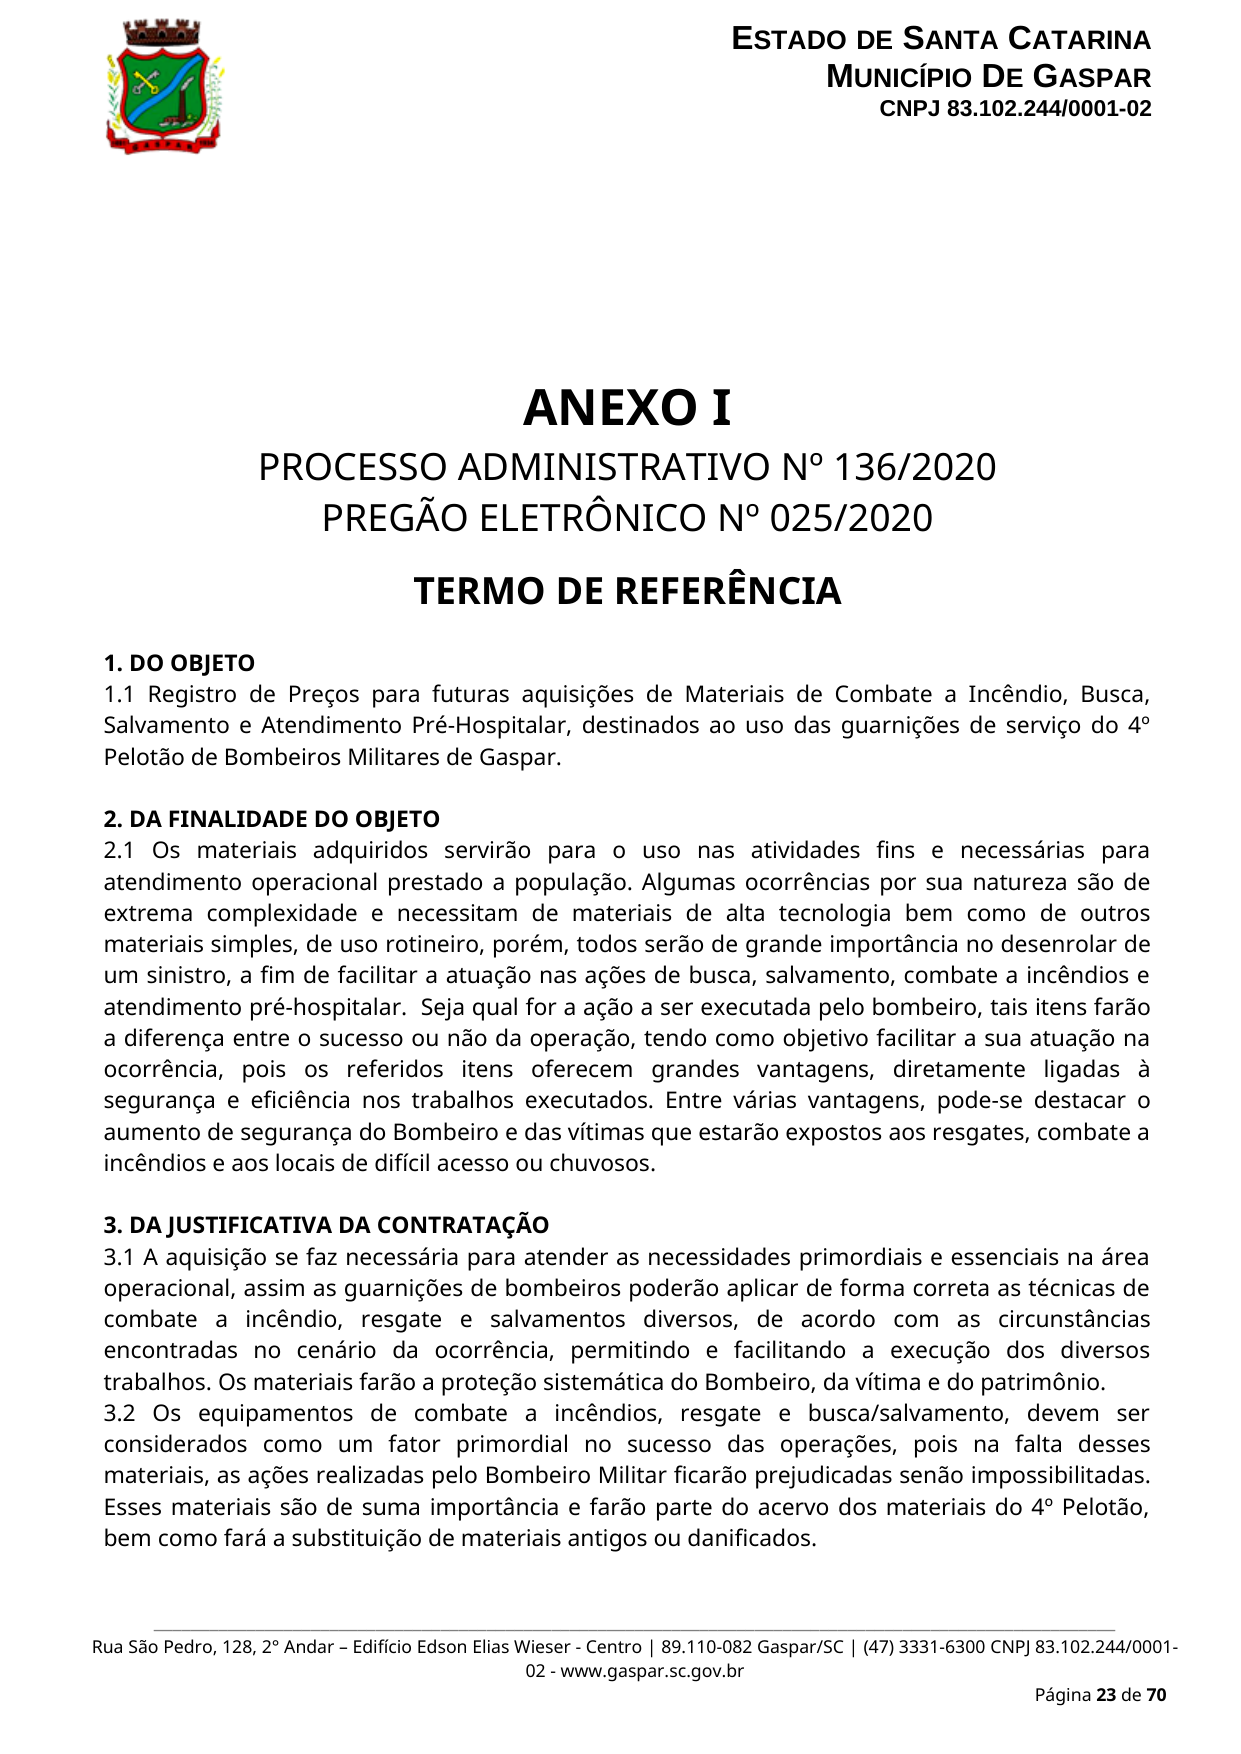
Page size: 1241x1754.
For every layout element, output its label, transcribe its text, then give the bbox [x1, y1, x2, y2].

text 2.1 Os materiais adquiridos servirão para o uso nas atividades fins e necessárias para atendimento operacional prestado a população. Algumas ocorrências por sua natureza são de extrema complexidade e necessitam de materiais de alta tecnologia bem como de outros materiais simples, de uso rotineiro, porém, todos serão de grande importância no desenrolar de um sinistro, a fim de facilitar a atuação nas ações de busca, salvamento, combate a incêndios e atendimento pré-hospitalar. Seja qual for a ação a ser executada pelo bombeiro, tais itens farão a diferença entre o sucesso ou não da operação, tendo como objetivo facilitar a sua atuação na ocorrência, pois os referidos itens oferecem grandes vantagens, diretamente ligadas à segurança e eficiência nos trabalhos executados. Entre várias vantagens, pode-se destacar o aumento de segurança do Bombeiro e das vítimas que estarão expostos aos resgates, combate a incêndios e aos locais de difícil acesso ou chuvosos. [103, 834, 1152, 1178]
text 1. DO OBJETO [103, 647, 1152, 678]
text 1.1 Registro de Preços para futuras aquisições de Materiais de Combate a Incêndio, Busca, Salvamento e Atendimento Pré-Hospitalar, destinados ao uso das guarnições de serviço do 4º Pelotão de Bombeiros Militares de Gaspar. [103, 678, 1152, 772]
text ANEXO I [103, 372, 1152, 440]
text TERMO DE REFERÊNCIA [103, 565, 1152, 616]
text 3. DA JUSTIFICATIVA DA CONTRATAÇÃO [103, 1209, 1152, 1241]
text 3.1 A aquisição se faz necessária para atender as necessidades primordiais e essenciais na área operacional, assim as guarnições de bombeiros poderão aplicar de forma correta as técnicas de combate a incêndio, resgate e salvamentos diversos, de acordo com as circunstâncias encontradas no cenário da ocorrência, permitindo e facilitando a execução dos diversos trabalhos. Os materiais farão a proteção sistemática do Bombeiro, da vítima e do patrimônio. [103, 1241, 1152, 1397]
text 2. DA FINALIDADE DO OBJETO [103, 803, 1152, 834]
text 3.2 Os equipamentos de combate a incêndios, resgate e busca/salvamento, devem ser considerados como um fator primordial no sucesso das operações, pois na falta desses materiais, as ações realizadas pelo Bombeiro Militar ficarão prejudicadas senão impossibilitadas. Esses materiais são de suma importância e farão parte do acervo dos materiais do 4º Pelotão, bem como fará a substituição de materiais antigos ou danificados. [103, 1397, 1152, 1553]
text PREGÃO ELETRÔNICO Nº 025/2020 [103, 491, 1152, 542]
text PROCESSO ADMINISTRATIVO Nº 136/2020 [103, 440, 1152, 491]
picture [103, 17, 230, 157]
